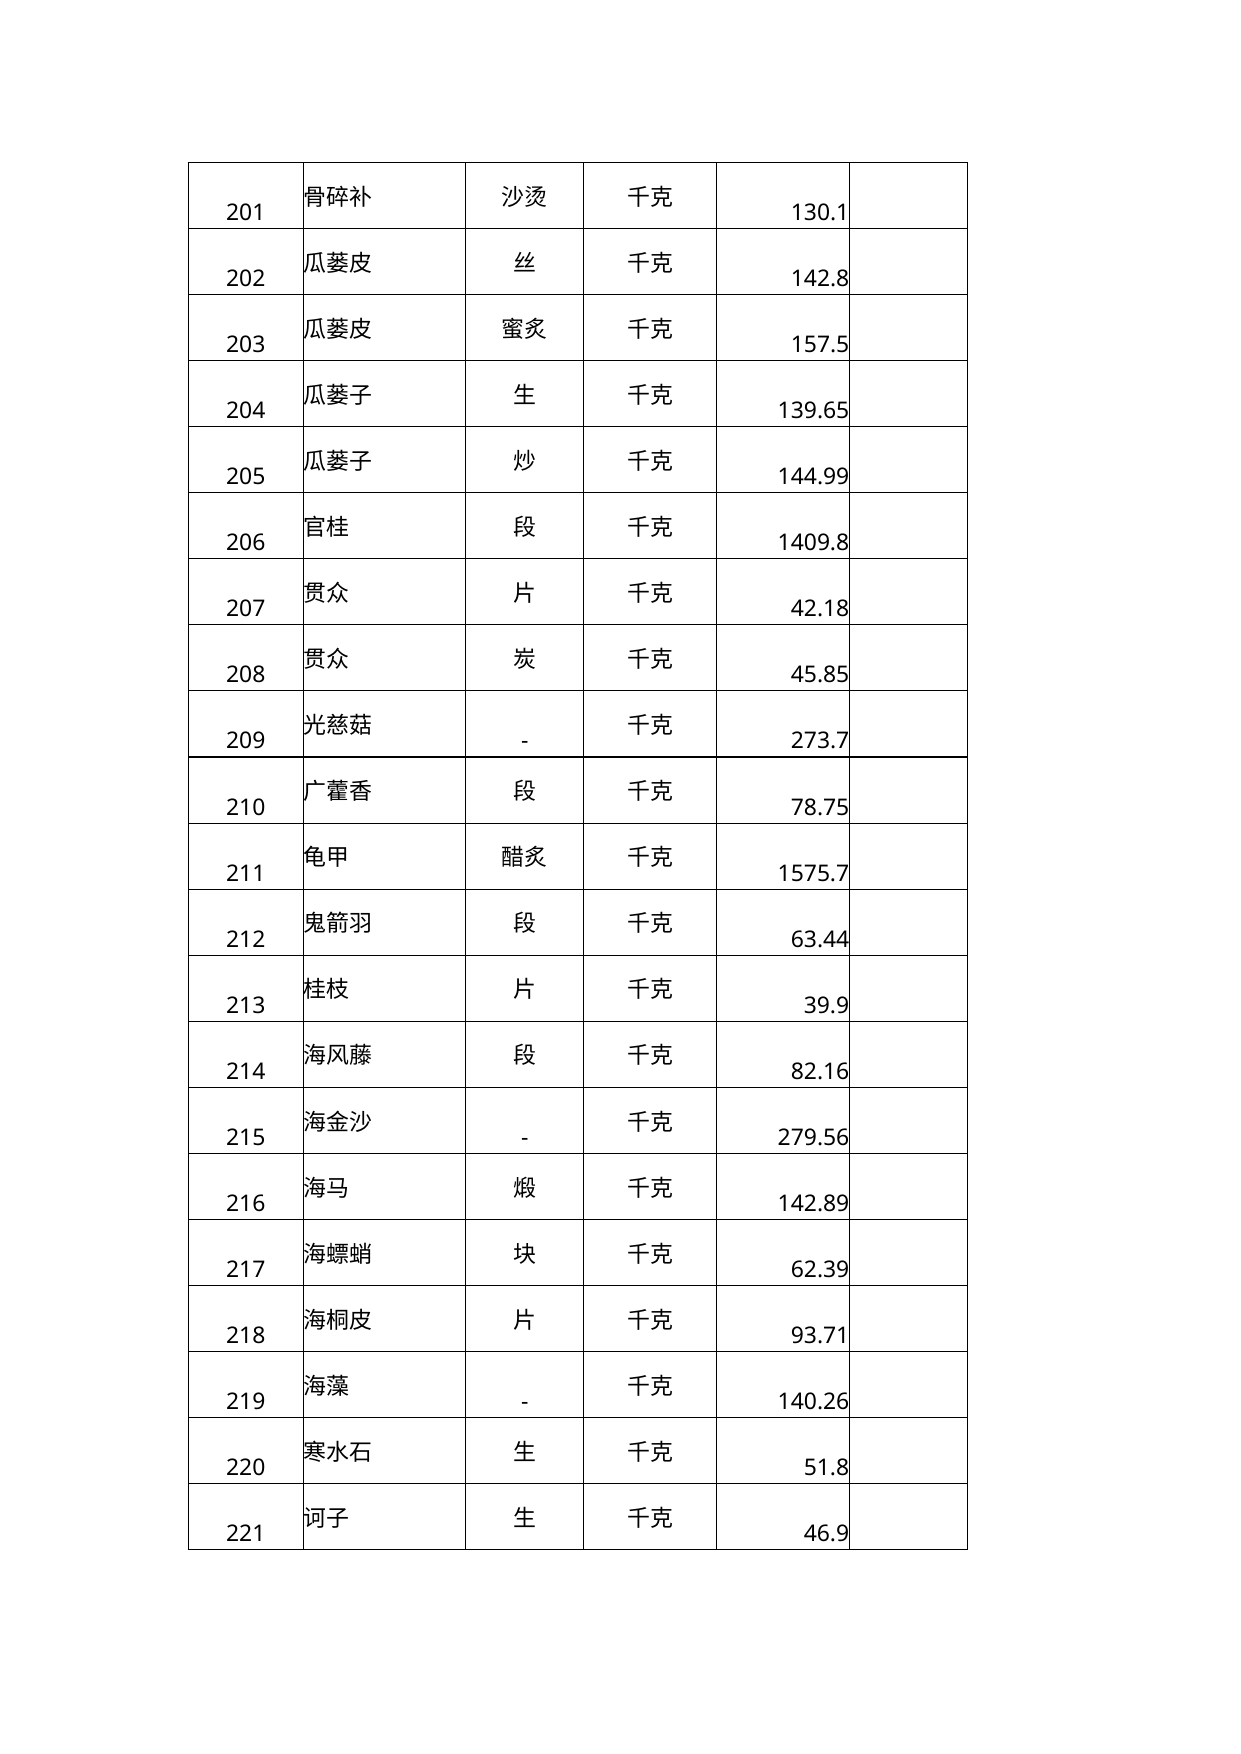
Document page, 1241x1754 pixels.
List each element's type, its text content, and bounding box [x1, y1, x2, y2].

table_cell 段 [466, 890, 583, 954]
table_cell 139.65 [717, 361, 849, 426]
table_cell 201 [189, 163, 303, 228]
table_cell 142.8 [717, 229, 849, 294]
table_cell 206 [189, 493, 303, 558]
table_cell 千克 [584, 625, 716, 690]
table_cell [850, 1088, 967, 1153]
table_cell 82.16 [717, 1022, 849, 1087]
table_cell 块 [466, 1220, 583, 1285]
table_cell 贯众 [304, 625, 465, 690]
table_cell 生 [466, 361, 583, 426]
table_cell 炒 [466, 427, 583, 492]
table_cell 段 [466, 758, 583, 822]
table_cell 海马 [304, 1154, 465, 1219]
table_cell 202 [189, 229, 303, 294]
table_cell 千克 [584, 427, 716, 492]
table_cell 205 [189, 427, 303, 492]
table_cell 煅 [466, 1154, 583, 1219]
table_cell 官桂 [304, 493, 465, 558]
table_cell 千克 [584, 229, 716, 294]
table_cell 219 [189, 1352, 303, 1417]
table_cell 海风藤 [304, 1022, 465, 1087]
table_cell 千克 [584, 1286, 716, 1351]
table_cell [850, 625, 967, 690]
table_cell 209 [189, 691, 303, 756]
table_cell 213 [189, 956, 303, 1021]
table_cell 醋炙 [466, 824, 583, 888]
table_cell [850, 1286, 967, 1351]
table_cell 千克 [584, 691, 716, 756]
table_cell 千克 [584, 1088, 716, 1153]
table_cell [850, 1220, 967, 1285]
table_cell 海螵蛸 [304, 1220, 465, 1285]
table_cell 211 [189, 824, 303, 888]
table_cell 千克 [584, 758, 716, 822]
table_cell 蜜炙 [466, 295, 583, 360]
table_cell - [466, 1088, 583, 1153]
table_cell 段 [466, 493, 583, 558]
table_cell 千克 [584, 1220, 716, 1285]
table_cell 生 [466, 1484, 583, 1549]
table_cell 桂枝 [304, 956, 465, 1021]
table_cell 千克 [584, 1418, 716, 1483]
table_cell 93.71 [717, 1286, 849, 1351]
table_cell 骨碎补 [304, 163, 465, 228]
table_cell 千克 [584, 824, 716, 888]
table_cell 51.8 [717, 1418, 849, 1483]
table_cell 216 [189, 1154, 303, 1219]
table_cell [850, 1154, 967, 1219]
table_cell [850, 163, 967, 228]
table_cell [850, 1484, 967, 1549]
table_cell - [466, 1352, 583, 1417]
table_cell 204 [189, 361, 303, 426]
table_cell 生 [466, 1418, 583, 1483]
table_cell 千克 [584, 1154, 716, 1219]
table_cell 瓜蒌皮 [304, 295, 465, 360]
table_cell 208 [189, 625, 303, 690]
table_cell 215 [189, 1088, 303, 1153]
table_cell 千克 [584, 493, 716, 558]
table_cell 瓜蒌皮 [304, 229, 465, 294]
table_cell 鬼箭羽 [304, 890, 465, 954]
table_cell 光慈菇 [304, 691, 465, 756]
table_cell 203 [189, 295, 303, 360]
table_cell 千克 [584, 1352, 716, 1417]
table_cell 贯众 [304, 559, 465, 624]
table_cell 1575.7 [717, 824, 849, 888]
table_cell 218 [189, 1286, 303, 1351]
table_cell 221 [189, 1484, 303, 1549]
table_cell 130.1 [717, 163, 849, 228]
table_cell [850, 427, 967, 492]
table_cell [850, 1352, 967, 1417]
table_cell 220 [189, 1418, 303, 1483]
table_cell 千克 [584, 559, 716, 624]
table_cell 279.56 [717, 1088, 849, 1153]
table_cell 丝 [466, 229, 583, 294]
table_cell 千克 [584, 956, 716, 1021]
table_cell 广藿香 [304, 758, 465, 822]
table_cell [850, 493, 967, 558]
table_cell 瓜蒌子 [304, 427, 465, 492]
table_cell 千克 [584, 1022, 716, 1087]
table_cell 片 [466, 1286, 583, 1351]
table_cell 273.7 [717, 691, 849, 756]
table_cell 片 [466, 559, 583, 624]
table_cell [850, 229, 967, 294]
table_cell 千克 [584, 163, 716, 228]
table_cell 42.18 [717, 559, 849, 624]
table_cell 片 [466, 956, 583, 1021]
table_cell 沙烫 [466, 163, 583, 228]
table_cell 瓜蒌子 [304, 361, 465, 426]
table_cell 207 [189, 559, 303, 624]
table_cell 144.99 [717, 427, 849, 492]
table_cell [850, 295, 967, 360]
table_cell 千克 [584, 295, 716, 360]
table_cell 炭 [466, 625, 583, 690]
table_cell 海桐皮 [304, 1286, 465, 1351]
table_cell 78.75 [717, 758, 849, 822]
table_cell [850, 1022, 967, 1087]
table_cell 龟甲 [304, 824, 465, 888]
table_cell 千克 [584, 1484, 716, 1549]
table_cell 1409.8 [717, 493, 849, 558]
table_cell 39.9 [717, 956, 849, 1021]
table_cell 千克 [584, 890, 716, 954]
table_cell 214 [189, 1022, 303, 1087]
table_cell 46.9 [717, 1484, 849, 1549]
table_cell [850, 956, 967, 1021]
table_cell [850, 691, 967, 756]
table_cell 寒水石 [304, 1418, 465, 1483]
table_cell [850, 361, 967, 426]
table_cell 诃子 [304, 1484, 465, 1549]
table_cell [850, 1418, 967, 1483]
table_cell 217 [189, 1220, 303, 1285]
table_cell [850, 890, 967, 954]
table_cell 海金沙 [304, 1088, 465, 1153]
table_cell 海藻 [304, 1352, 465, 1417]
table_cell [850, 824, 967, 888]
table_cell 45.85 [717, 625, 849, 690]
table_cell - [466, 691, 583, 756]
table_cell [850, 559, 967, 624]
table_cell 63.44 [717, 890, 849, 954]
table_cell 210 [189, 758, 303, 822]
table_cell [850, 758, 967, 822]
table_cell 142.89 [717, 1154, 849, 1219]
table_cell 212 [189, 890, 303, 954]
table_cell 62.39 [717, 1220, 849, 1285]
table_cell 千克 [584, 361, 716, 426]
table_cell 140.26 [717, 1352, 849, 1417]
table_cell 段 [466, 1022, 583, 1087]
table_cell 157.5 [717, 295, 849, 360]
